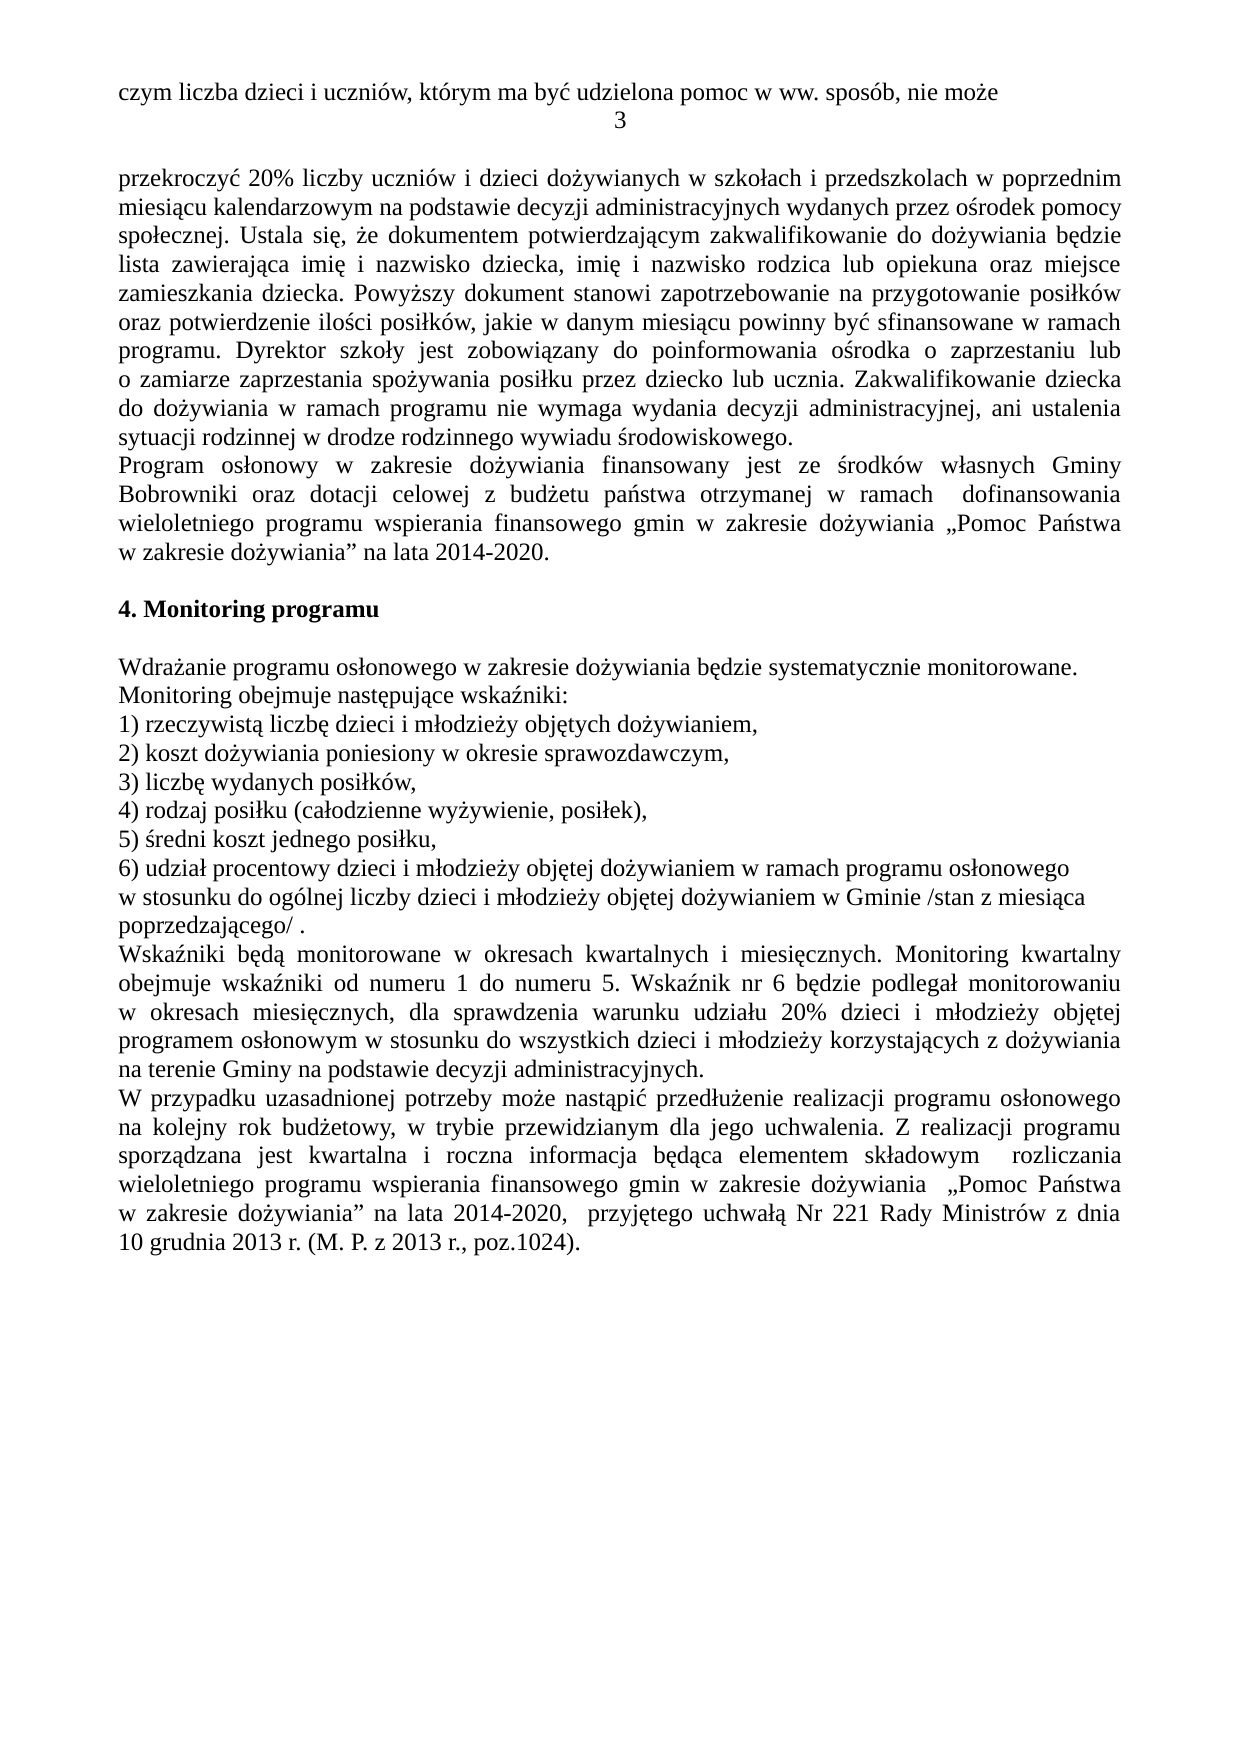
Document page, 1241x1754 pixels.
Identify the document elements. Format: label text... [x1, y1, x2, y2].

text 1) rzeczywistą liczbę dzieci i młodzieży objętych dożywianiem, [118, 709, 1122, 738]
text Program osłonowy w zakresie dożywiania finansowany jest ze środków własnych Gminy Bobrowniki oraz dotacji celowej z budżetu państwa otrzymanej w ramach dofinansowania wieloletniego programu wspierania finansowego gmin w zakresie dożywiania „Pomoc Państwa w zakresie dożywiania” na lata 2014-2020. [118, 451, 1122, 566]
text 3) liczbę wydanych posiłków, [118, 767, 1122, 796]
text w stosunku do ogólnej liczby dzieci i młodzieży objętej dożywianiem w Gminie /stan z miesiąca [118, 882, 1122, 911]
text 2) koszt dożywiania poniesiony w okresie sprawozdawczym, [118, 738, 1122, 767]
text 3 [118, 106, 1122, 134]
text 5) średni koszt jednego posiłku, [118, 824, 1122, 853]
text 4) rodzaj posiłku (całodzienne wyżywienie, posiłek), [118, 796, 1122, 824]
text poprzedzającego/ . [118, 911, 1122, 939]
text Wdrażanie programu osłonowego w zakresie dożywiania będzie systematycznie monitorowane. [118, 652, 1122, 681]
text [118, 77, 1122, 106]
text przekroczyć 20% liczby uczniów i dzieci dożywianych w szkołach i przedszkolach w poprzednim miesiącu kalendarzowym na podstawie decyzji administracyjnych wydanych przez ośrodek pomocy społecznej. Ustala się, że dokumentem potwierdzającym zakwalifikowanie do dożywiania będzie lista zawierająca imię i nazwisko dziecka, imię i nazwisko rodzica lub opiekuna oraz miejsce zamieszkania dziecka. Powyższy dokument stanowi zapotrzebowanie na przygotowanie posiłków oraz potwierdzenie ilości posiłków, jakie w danym miesiącu powinny być sfinansowane w ramach programu. Dyrektor szkoły jest zobowiązany do poinformowania ośrodka o zaprzestaniu lub o zamiarze zaprzestania spożywania posiłku przez dziecko lub ucznia. Zakwalifikowanie dziecka do dożywiania w ramach programu nie wymaga wydania decyzji administracyjnej, ani ustalenia sytuacji rodzinnej w drodze rodzinnego wywiadu środowiskowego. [118, 163, 1122, 451]
text W przypadku uzasadnionej potrzeby może nastąpić przedłużenie realizacji programu osłonowego na kolejny rok budżetowy, w trybie przewidzianym dla jego uchwalenia. Z realizacji programu sporządzana jest kwartalna i roczna informacja będąca elementem składowym rozliczania wieloletniego programu wspierania finansowego gmin w zakresie dożywiania „Pomoc Państwa w zakresie dożywiania” na lata 2014-2020, przyjętego uchwałą Nr 221 Rady Ministrów z dnia 10 grudnia 2013 r. (M. P. z 2013 r., poz.1024). [118, 1083, 1122, 1256]
text Monitoring obejmuje następujące wskaźniki: [118, 681, 1122, 709]
text 4. Monitoring programu [118, 594, 1122, 623]
text Wskaźniki będą monitorowane w okresach kwartalnych i miesięcznych. Monitoring kwartalny obejmuje wskaźniki od numeru 1 do numeru 5. Wskaźnik nr 6 będzie podlegał monitorowaniu w okresach miesięcznych, dla sprawdzenia warunku udziału 20% dzieci i młodzieży objętej programem osłonowym w stosunku do wszystkich dzieci i młodzieży korzystających z dożywiania na terenie Gminy na podstawie decyzji administracyjnych. [118, 939, 1122, 1083]
text 6) udział procentowy dzieci i młodzieży objętej dożywianiem w ramach programu osłonowego [118, 853, 1122, 882]
